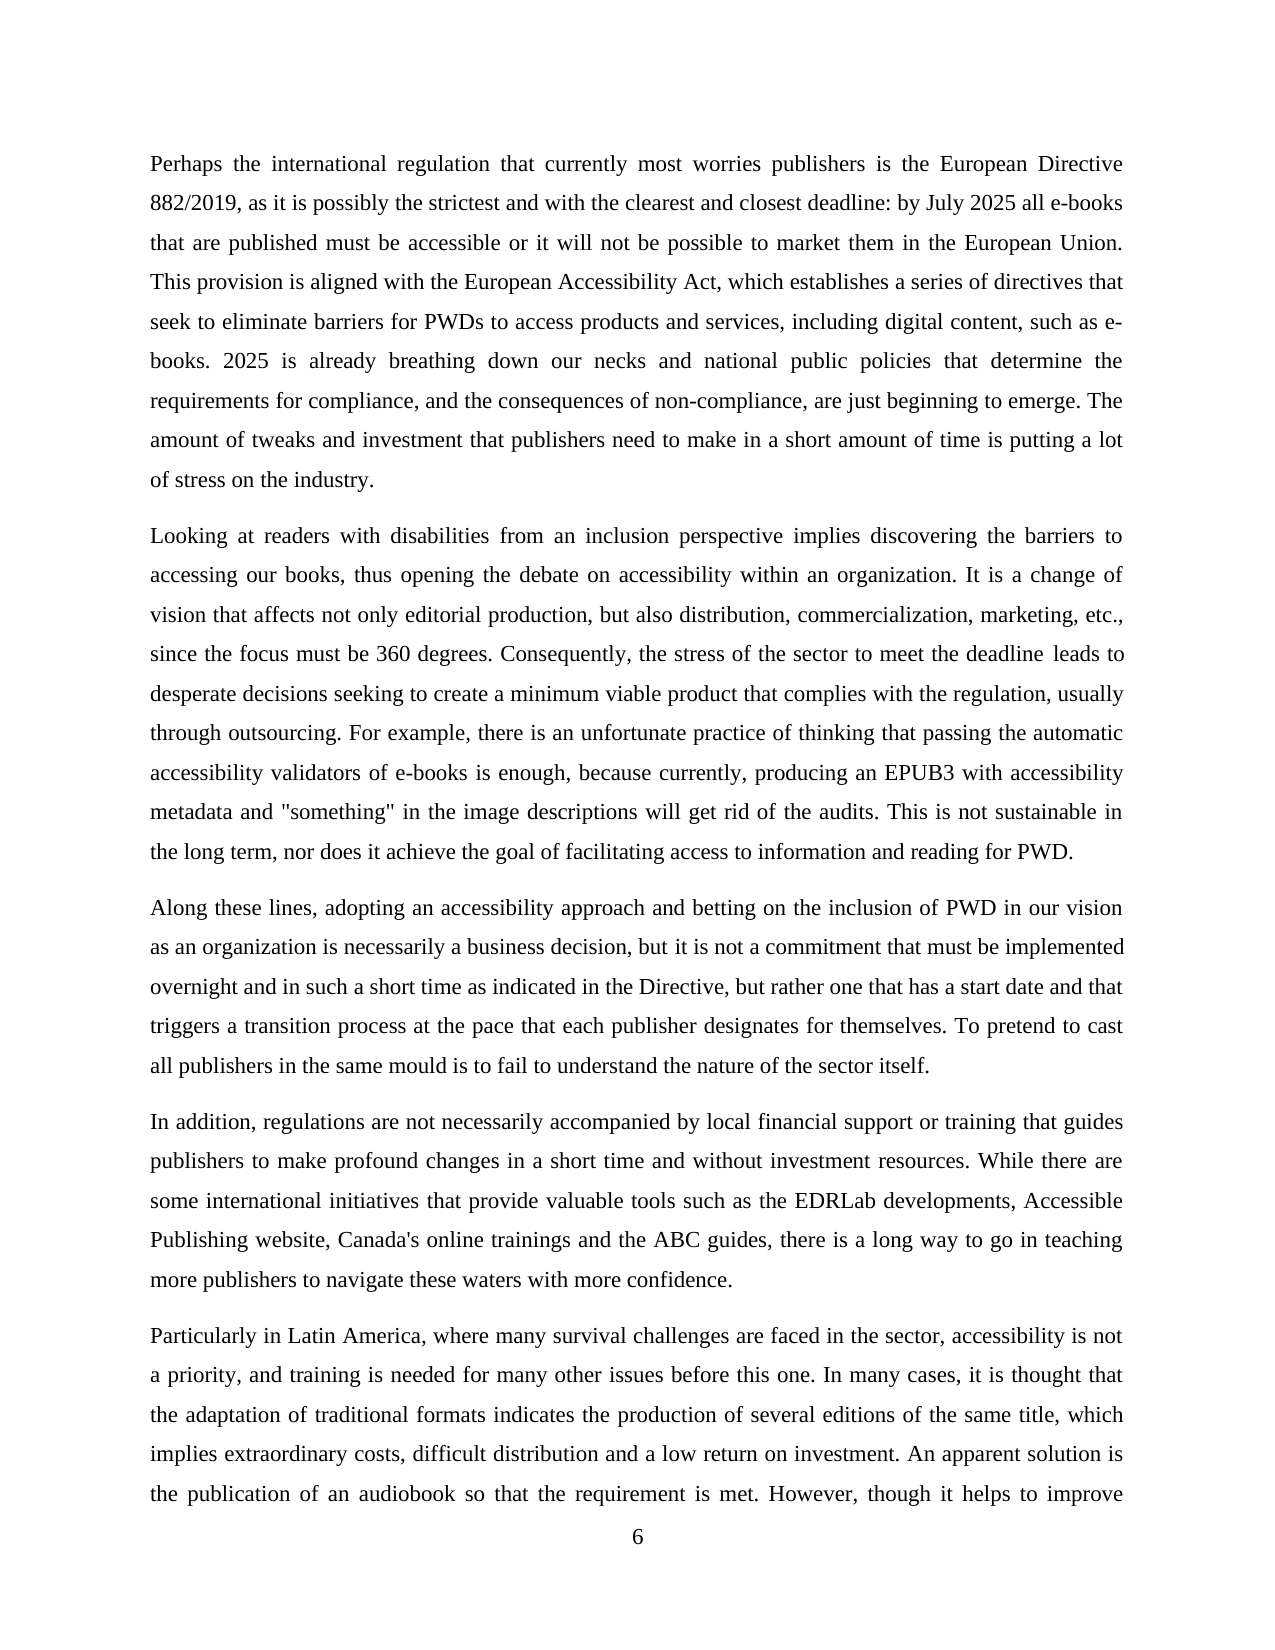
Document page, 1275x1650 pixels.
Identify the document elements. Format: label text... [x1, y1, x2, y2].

text Looking at readers with disabilities from an inclusion perspective implies discovering the barriers to accessing our books, thus opening the debate on accessibility within an organization. It is a change of vision that affects not only editorial production, but also distribution, commercialization, marketing, etc., since the focus must be 360 degrees. Consequently, the stress of the sector to meet the deadline leads to desperate decisions seeking to create a minimum viable product that complies with the regulation, usually through outsourcing. For example, there is an unfortunate practice of thinking that passing the automatic accessibility validators of e-books is enough, because currently, producing an EPUB3 with accessibility metadata and "something" in the image descriptions will get rid of the audits. This is not sustainable in the long term, nor does it achieve the goal of facilitating access to information and reading for PWD. [150, 522, 1125, 864]
text Along these lines, adopting an accessibility approach and betting on the inclusion of PWD in our vision as an organization is necessarily a business decision, but it is not a commitment that must be implemented overnight and in such a short time as indicated in the Directive, but rather one that has a start date and that triggers a transition process at the pace that each publisher designates for themselves. To pretend to cast all publishers in the same mould is to fail to understand the nature of the sector itself. [150, 894, 1125, 1078]
text In addition, regulations are not necessarily accompanied by local financial support or training that guides publishers to make profound changes in a short time and without investment resources. While there are some international initiatives that provide valuable tools such as the EDRLab developments, Accessible Publishing website, Canada's online trainings and the ABC guides, there is a long way to go in teaching more publishers to navigate these waters with more confidence. [150, 1108, 1125, 1292]
text Perhaps the international regulation that currently most worries publishers is the European Directive 882/2019, as it is possibly the strictest and with the clearest and closest deadline: by July 2025 all e-books that are published must be accessible or it will not be possible to market them in the European Union. This provision is aligned with the European Accessibility Act, which establishes a series of directives that seek to eliminate barriers for PWDs to access products and services, including digital content, such as e-books. 2025 is already breathing down our necks and national public policies that determine the requirements for compliance, and the consequences of non-compliance, are just beginning to emerge. The amount of tweaks and investment that publishers need to make in a short amount of time is putting a lot of stress on the industry. [150, 150, 1125, 492]
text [150, 1322, 1125, 1506]
